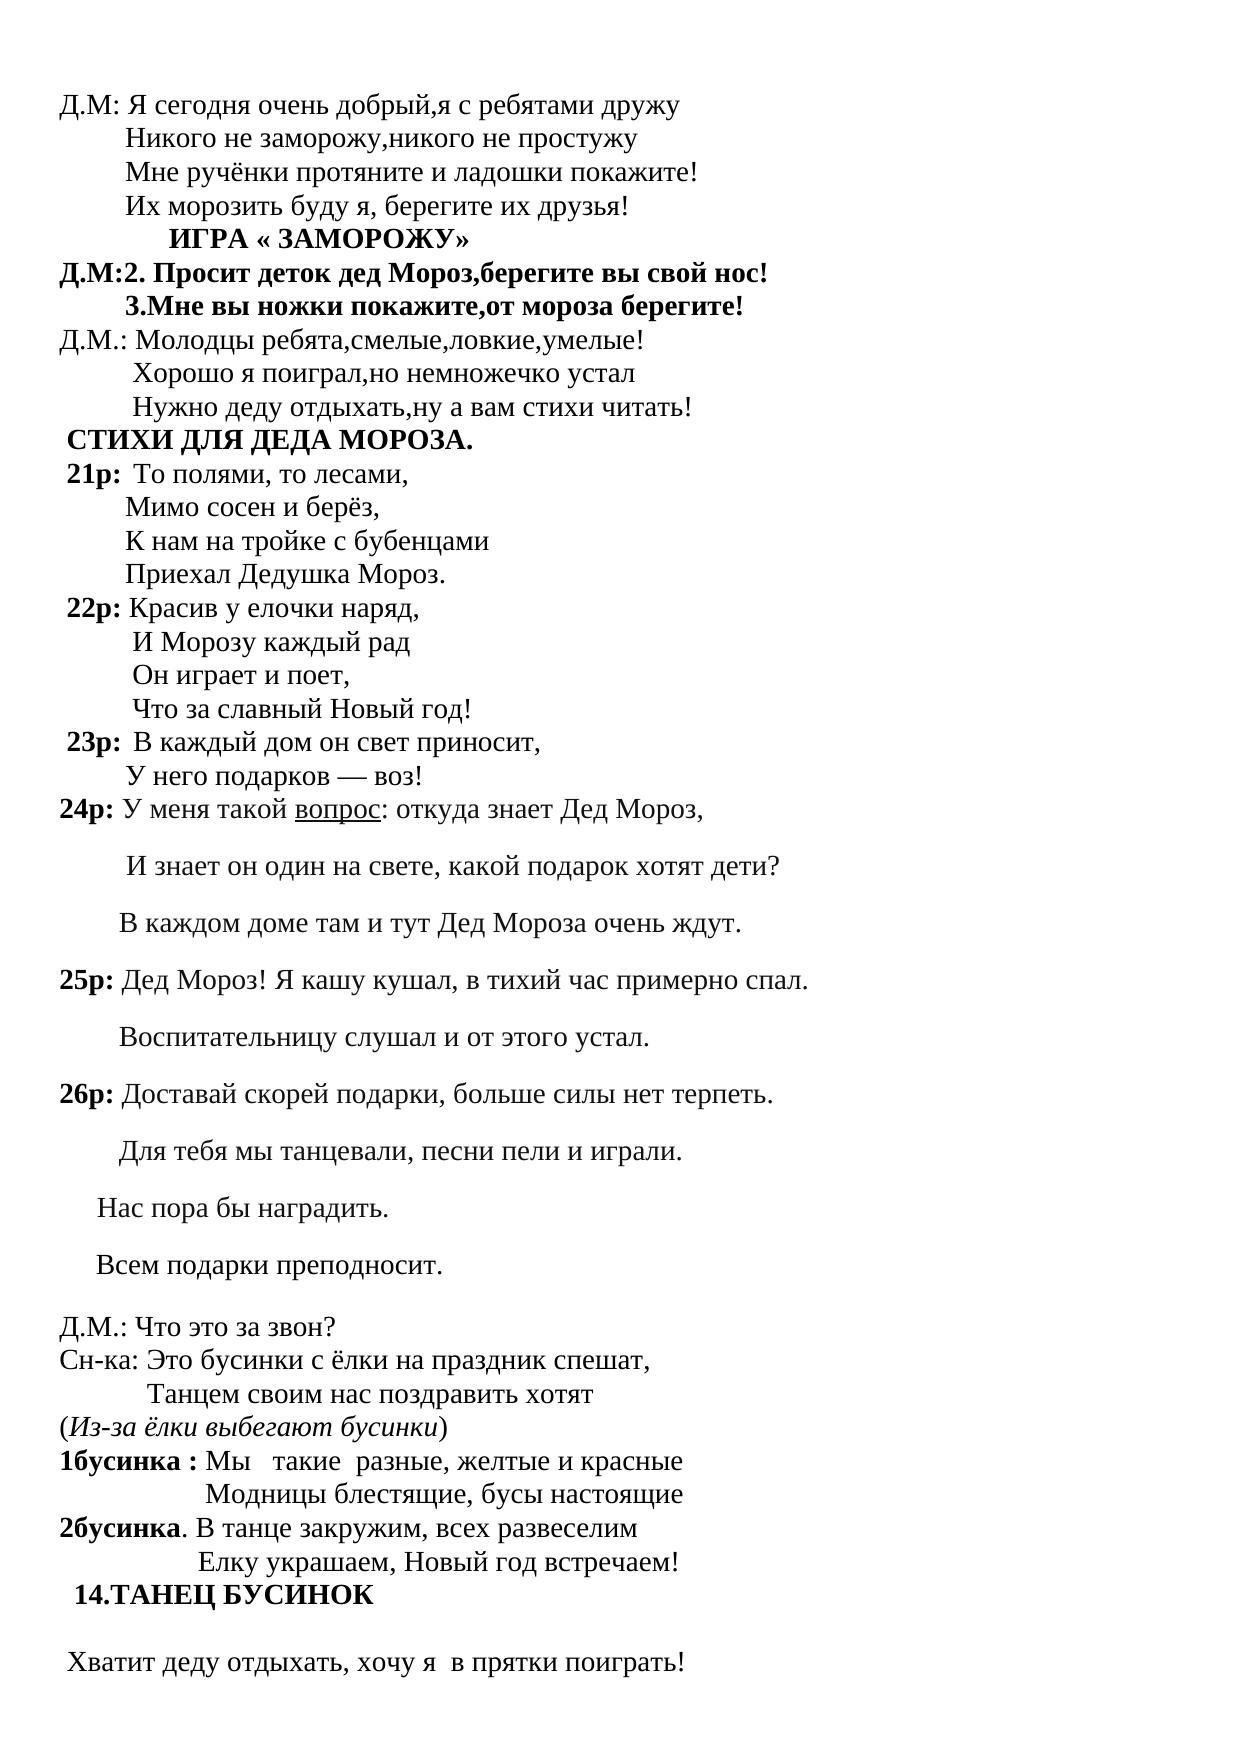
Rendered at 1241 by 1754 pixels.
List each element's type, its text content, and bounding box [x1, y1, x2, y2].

text В каждом доме там и тут Дед Мороза очень ждут. [59, 905, 1181, 939]
text Мимо сосен и берёз, [59, 489, 1181, 523]
text Воспитательницу слушал и от этого устал. [59, 1019, 1181, 1053]
text ИГРА « ЗАМОРОЖУ» [59, 221, 1181, 255]
text Их морозить буду я, берегите их друзья! [59, 188, 1181, 221]
text Что за славный Новый год! [59, 691, 1181, 724]
text Д.М: Я сегодня очень добрый,я с ребятами дружу [59, 87, 1181, 121]
text К нам на тройке с бубенцами [59, 523, 1181, 557]
text 21р: То полями, то лесами, [59, 456, 1181, 489]
text Танцем своим нас поздравить хотят [59, 1376, 1181, 1409]
text Д.М.: Что это за звон? Сн-ка: Это бусинки с ёлки на праздник спешат, [59, 1309, 1181, 1376]
text У него подарков — воз! [59, 758, 1181, 791]
text Нас пора бы наградить. [59, 1190, 1181, 1224]
text Хорошо я поиграл,но немножечко устал [59, 355, 1181, 389]
text (Из-за ёлки выбегают бусинки) [59, 1409, 1181, 1443]
text Д.М:2. Просит деток дед Мороз,берегите вы свой нос! [59, 255, 1181, 288]
text Всем подарки преподносит. [59, 1247, 1181, 1281]
text 14.ТАНЕЦ БУСИНОК [59, 1577, 1181, 1611]
text Для тебя мы танцевали, песни пели и играли. [59, 1133, 1181, 1167]
text Мне ручёнки протяните и ладошки покажите! [59, 154, 1181, 188]
text Елку украшаем, Новый год встречаем! [59, 1544, 1181, 1577]
text Д.М.: Молодцы ребята,смелые,ловкие,умелые! [59, 322, 1181, 355]
text Приехал Дедушка Мороз. [59, 557, 1181, 590]
text 24р: У меня такой вопрос: откуда знает Дед Мороз, [59, 791, 1181, 825]
text Модницы блестящие, бусы настоящие 2бусинка. В танце закружим, всех развеселим [59, 1477, 1181, 1544]
text 25р: Дед Мороз! Я кашу кушал, в тихий час примерно спал. [59, 962, 1181, 996]
text Никого не заморожу,никого не простужу [59, 121, 1181, 154]
text СТИХИ ДЛЯ ДЕДА МОРОЗА. [59, 422, 1181, 456]
text 1бусинка : Мы такие разные, желтые и красные [59, 1443, 1181, 1477]
text 22р: Красив у елочки наряд, [59, 590, 1181, 624]
text Нужно деду отдыхать,ну а вам стихи читать! [59, 389, 1181, 422]
text 26р: Доставай скорей подарки, больше силы нет терпеть. [59, 1076, 1181, 1110]
text 3.Мне вы ножки покажите,от мороза берегите! [59, 288, 1181, 322]
text 23р: В каждый дом он свет приносит, [59, 724, 1181, 758]
text Хватит деду отдыхать, хочу я в прятки поиграть! [59, 1644, 1181, 1678]
text Он играет и поет, [59, 657, 1181, 691]
text И Морозу каждый рад [59, 624, 1181, 657]
text И знает он один на свете, какой подарок хотят дети? [59, 848, 1181, 882]
